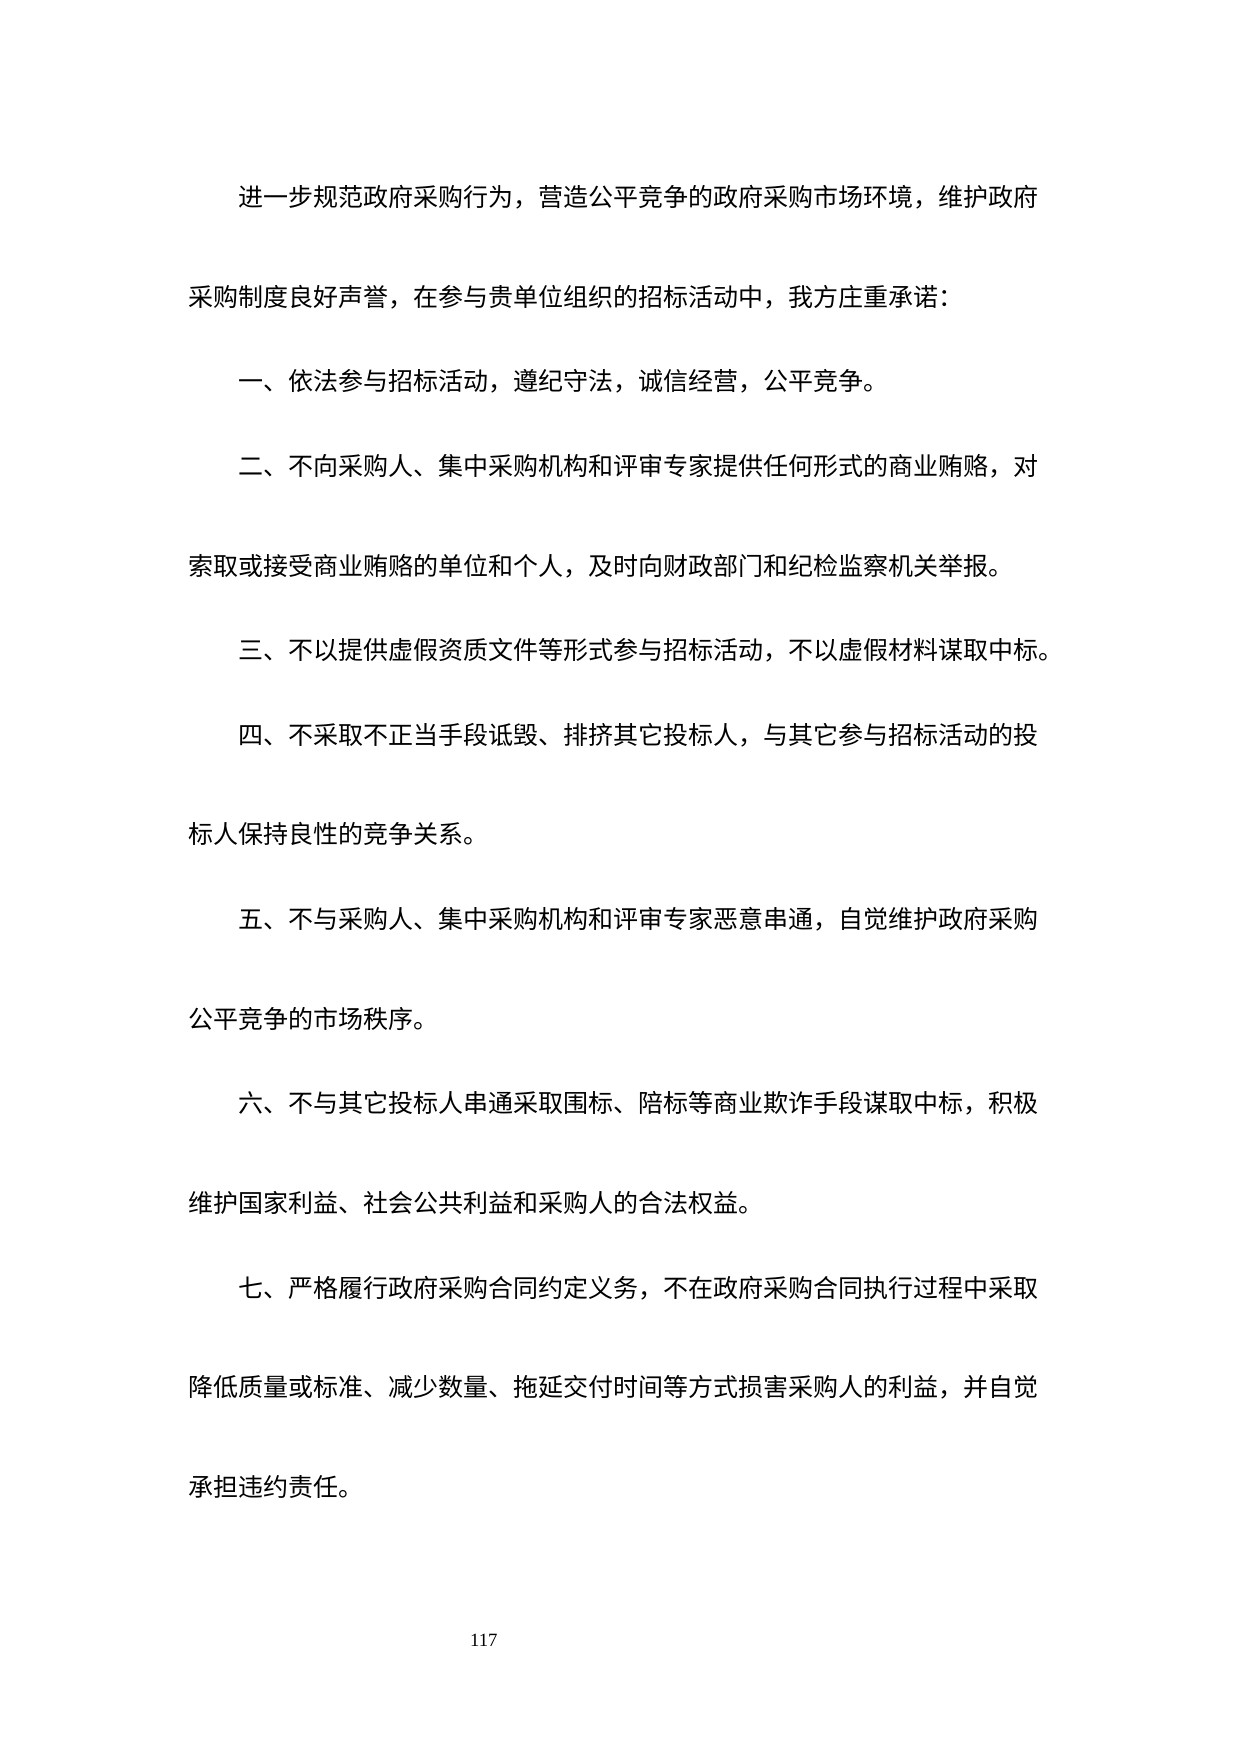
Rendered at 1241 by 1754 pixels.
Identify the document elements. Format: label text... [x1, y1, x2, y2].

text 一、依法参与招标活动，遵纪守法，诚信经营，公平竞争。 [188, 347, 1052, 413]
text 进一步规范政府采购行为，营造公平竞争的政府采购市场环境，维护政府采购制度良好声誉，在参与贵单位组织的招标活动中，我方庄重承诺： [188, 162, 1052, 329]
text 四、不采取不正当手段诋毁、排挤其它投标人，与其它参与招标活动的投标人保持良性的竞争关系。 [188, 700, 1052, 866]
text 三、不以提供虚假资质文件等形式参与招标活动，不以虚假材料谋取中标。 [188, 616, 1052, 682]
text 五、不与采购人、集中采购机构和评审专家恶意串通，自觉维护政府采购公平竞争的市场秩序。 [188, 884, 1052, 1051]
text 七、严格履行政府采购合同约定义务，不在政府采购合同执行过程中采取降低质量或标准、减少数量、拖延交付时间等方式损害采购人的利益，并自觉承担违约责任。 [188, 1253, 1052, 1519]
text 六、不与其它投标人串通采取围标、陪标等商业欺诈手段谋取中标，积极维护国家利益、社会公共利益和采购人的合法权益。 [188, 1069, 1052, 1235]
text 二、不向采购人、集中采购机构和评审专家提供任何形式的商业贿赂，对索取或接受商业贿赂的单位和个人，及时向财政部门和纪检监察机关举报。 [188, 431, 1052, 597]
